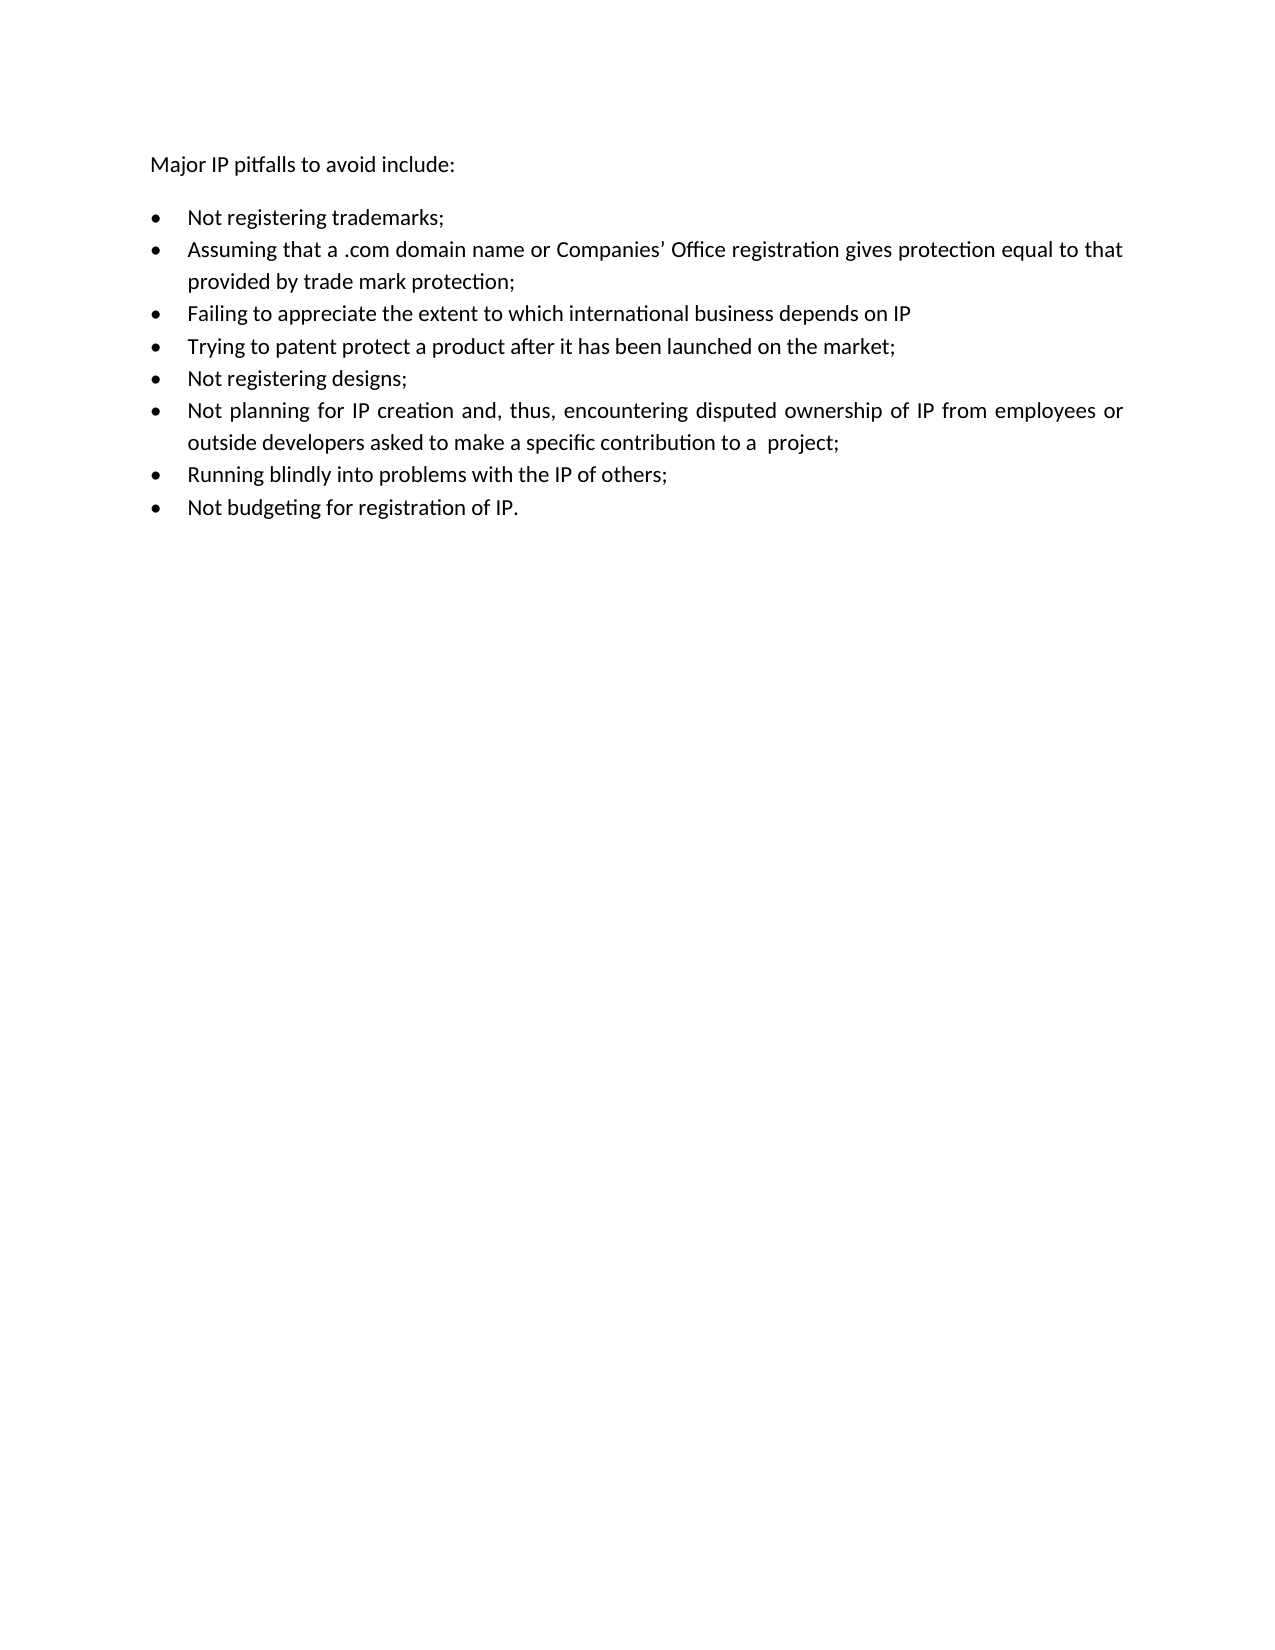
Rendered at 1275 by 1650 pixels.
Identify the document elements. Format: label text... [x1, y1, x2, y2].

list Failing to appreciate the extent to which international business depends on IP [150, 299, 1125, 328]
list Trying to patent protect a product after it has been launched on the market; [150, 332, 1125, 360]
list Assuming that a .com domain name or Companies’ Office registration gives protection equal to that provided by trade mark protection; [150, 235, 1125, 295]
list Running blindly into problems with the IP of others; [150, 461, 1125, 488]
list Not registering trademarks; [150, 203, 1125, 231]
list Not budgeting for registration of IP. [150, 493, 1125, 521]
text Major IP pitfalls to avoid include: [150, 150, 1125, 178]
list Not registering designs; [150, 364, 1125, 392]
list Not planning for IP creation and, thus, encountering disputed ownership of IP from employees or outside developers asked to make a specific contribution to a project; [150, 396, 1125, 456]
